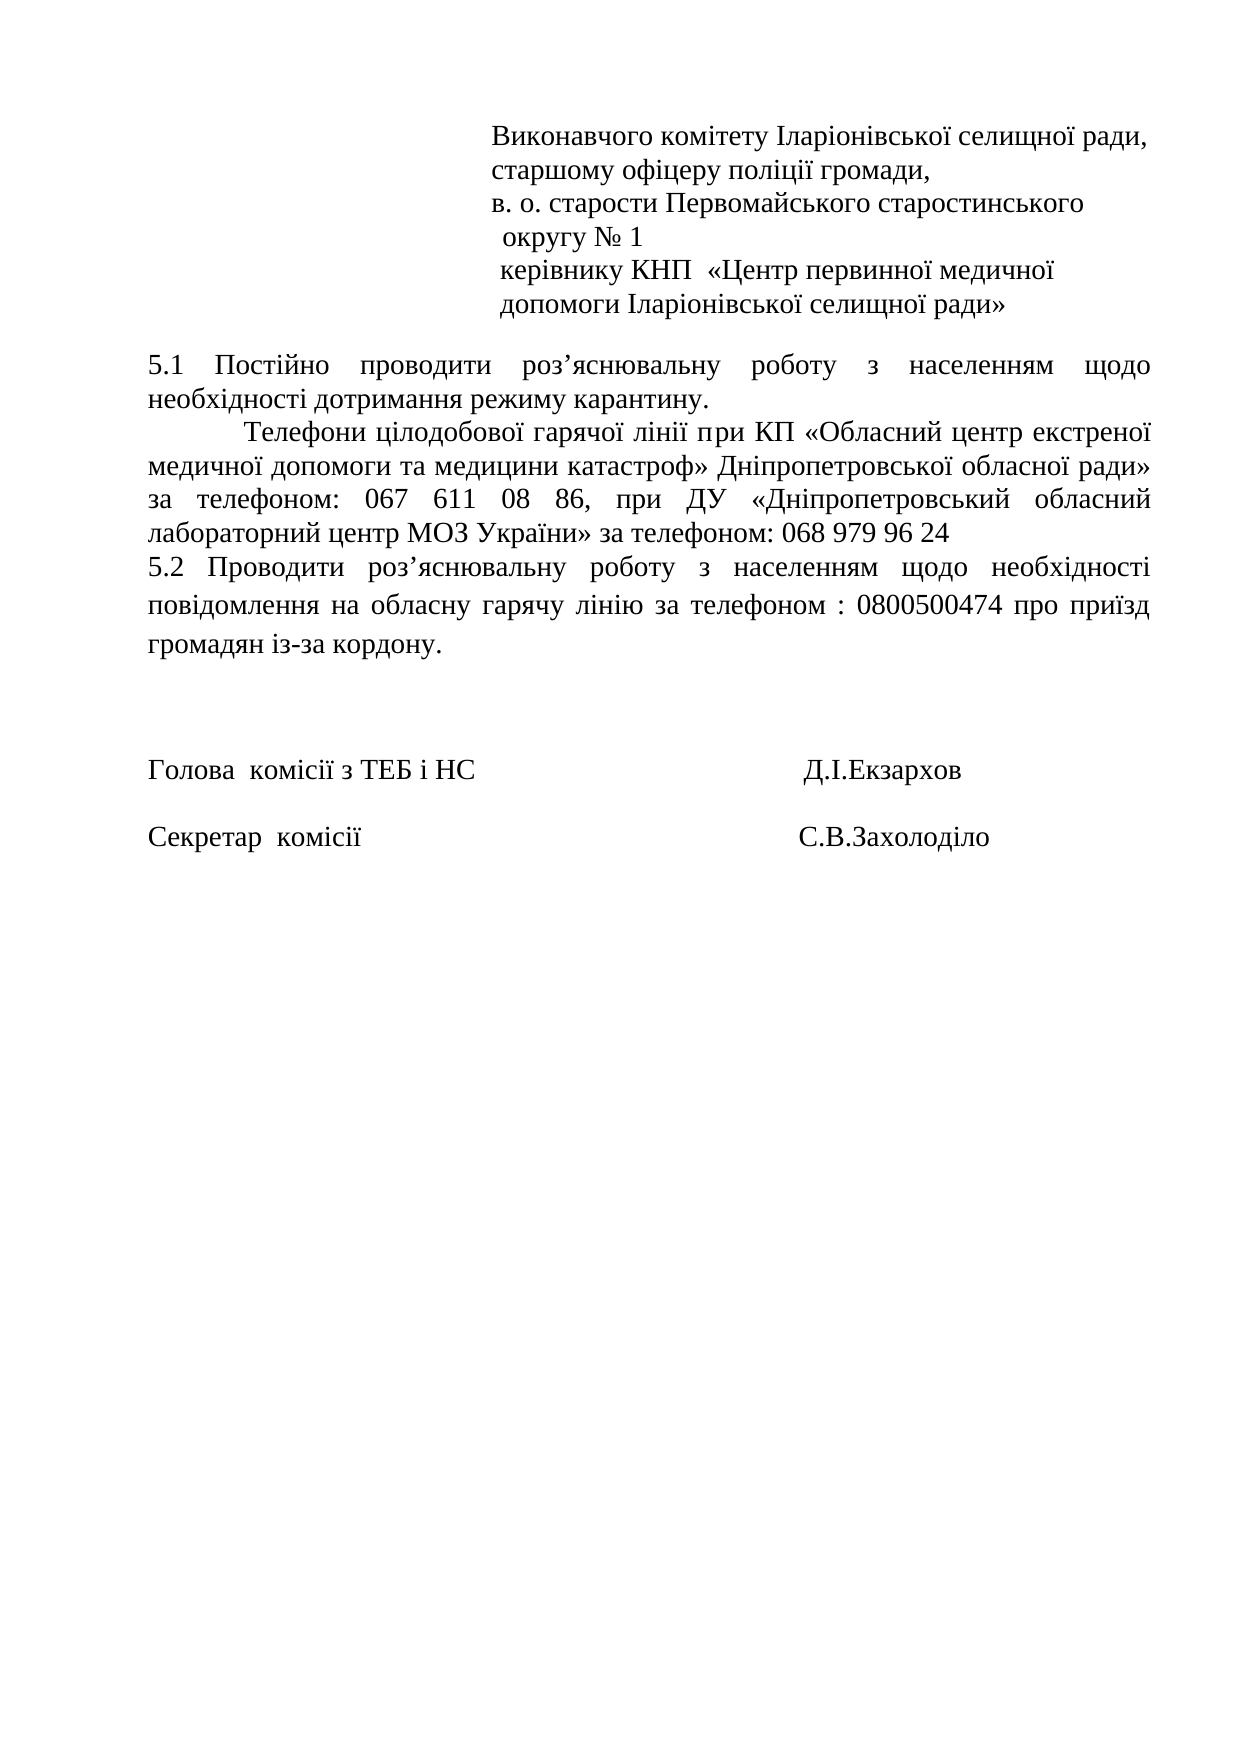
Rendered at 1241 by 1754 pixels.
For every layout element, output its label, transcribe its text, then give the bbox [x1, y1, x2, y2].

text 5.2 Проводити роз’яснювальну роботу з населенням щодо необхідності повідомлення на обласну гарячу лінію за телефоном : 0800500474 про приїзд громадян із-за кордону. [148, 549, 1152, 659]
text Виконавчого комітету Іларіонівської селищної ради, [207, 118, 1152, 152]
text Голова комісії з ТЕБ і НС Д.І.Екзархов [148, 752, 1152, 786]
text в. о. старости Первомайського старостинського округу № 1 [207, 185, 1152, 252]
text старшому офіцеру поліції громади, [207, 152, 1152, 185]
list керівнику КНП «Центр первинної медичної [223, 252, 1152, 286]
text 5.1 Постійно проводити роз’яснювальну роботу з населенням щодо необхідності дотримання режиму карантину. [148, 347, 1152, 414]
list допомоги Іларіонівської селищної ради» [223, 286, 1152, 319]
text Секретар комісії С.В.Захолоділо [148, 819, 1152, 853]
text Телефони цілодобової гарячої лінії при КП «Обласний центр екстреної медичної допомоги та медицини катастроф» Дніпропетровської обласної ради» за телефоном: 067 611 08 86, при ДУ «Дніпропетровський обласний лабораторний центр МОЗ України» за телефоном: 068 979 96 24 [148, 414, 1152, 549]
